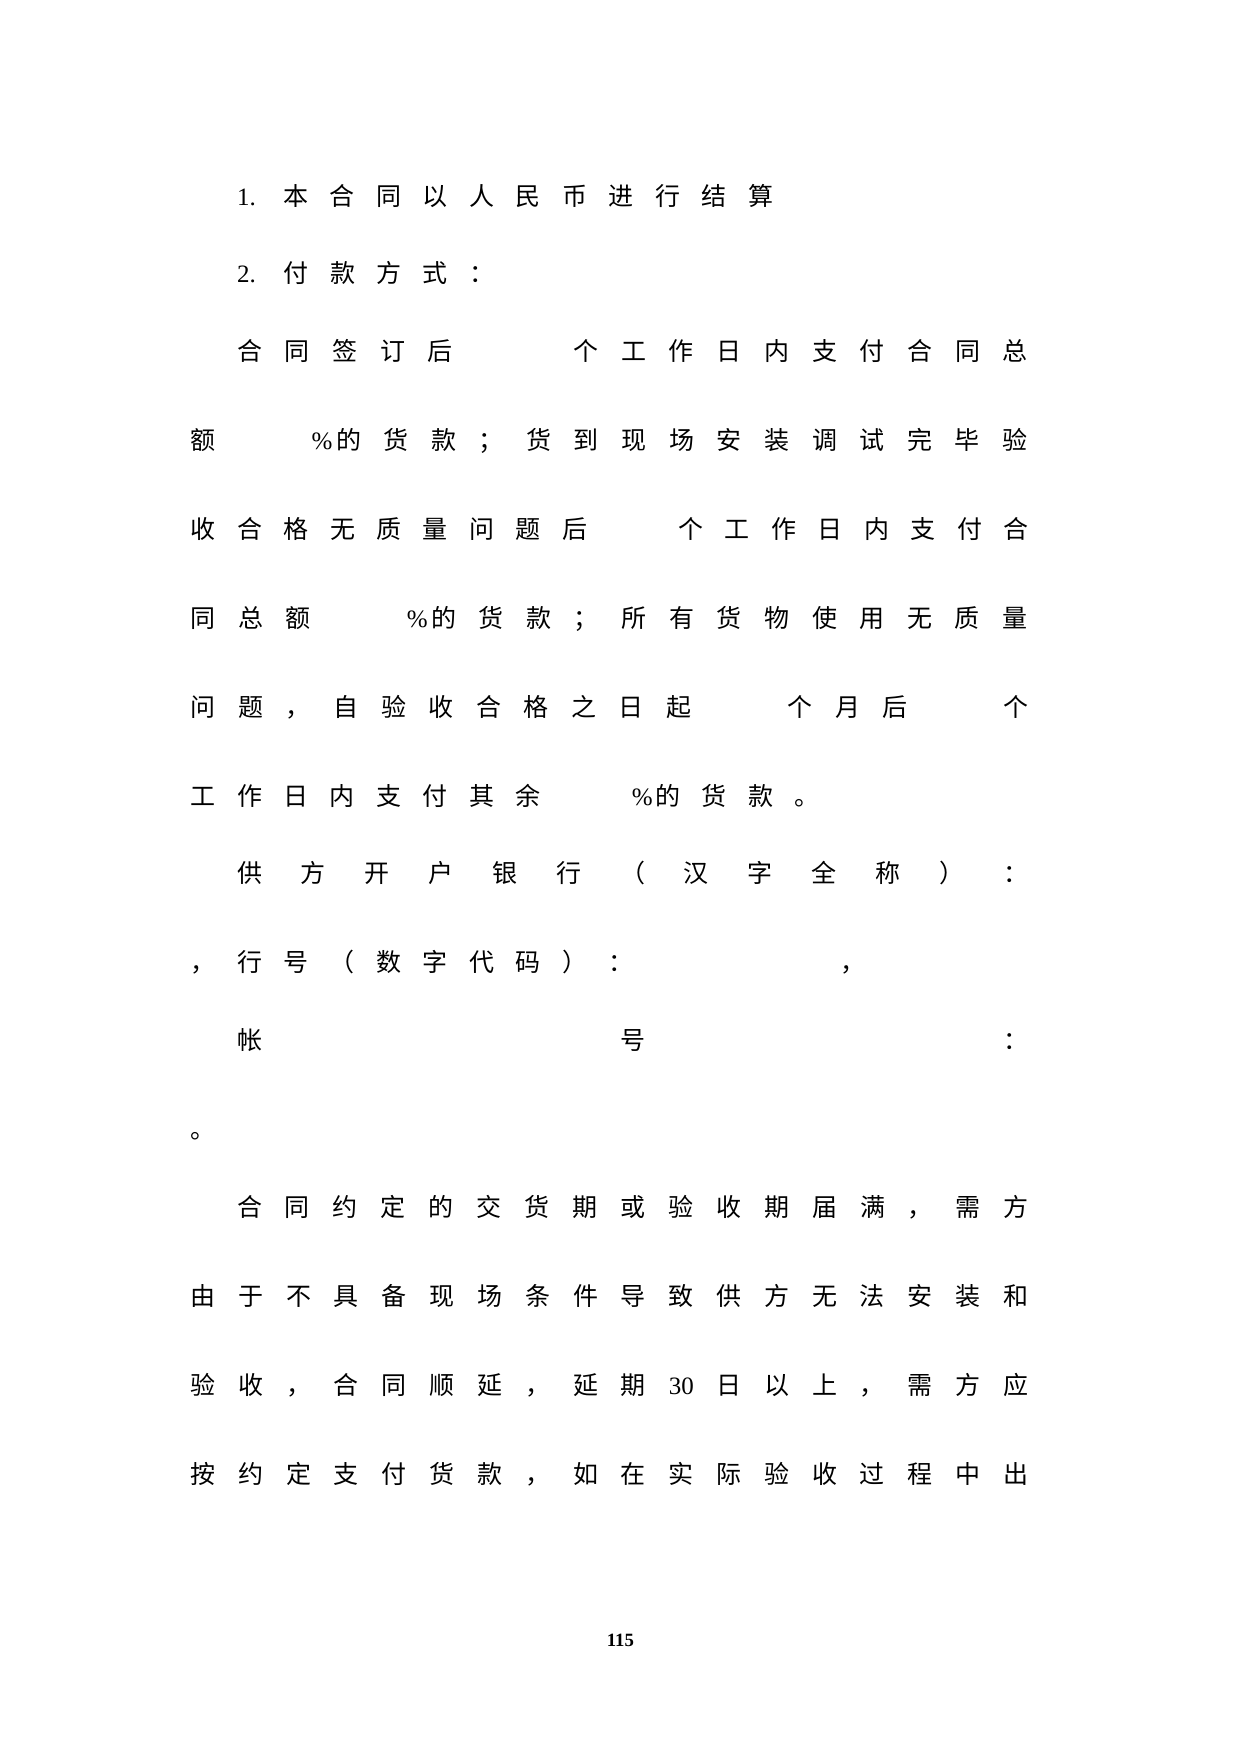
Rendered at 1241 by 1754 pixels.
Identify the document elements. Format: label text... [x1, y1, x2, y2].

text 供方开户银行（汉字全称）： ，行号（数字代码）： ， [190, 842, 1050, 991]
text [190, 1175, 1050, 1502]
text 2. 付款方式： [190, 242, 1050, 301]
text 合同签订后 个工作日内支付合同总额 %的货款；货到现场安装调试完毕验收合格无质量问题后 个工作日内支付合同总额 %的货款；所有货物使用无质量问题，自验收合格之日起 个月后 个工作日内支付其余 %的货款。 [190, 319, 1050, 824]
text 1. 本合同以人民币进行结算 [190, 164, 1050, 224]
text 帐号： 。 [190, 1009, 1050, 1157]
